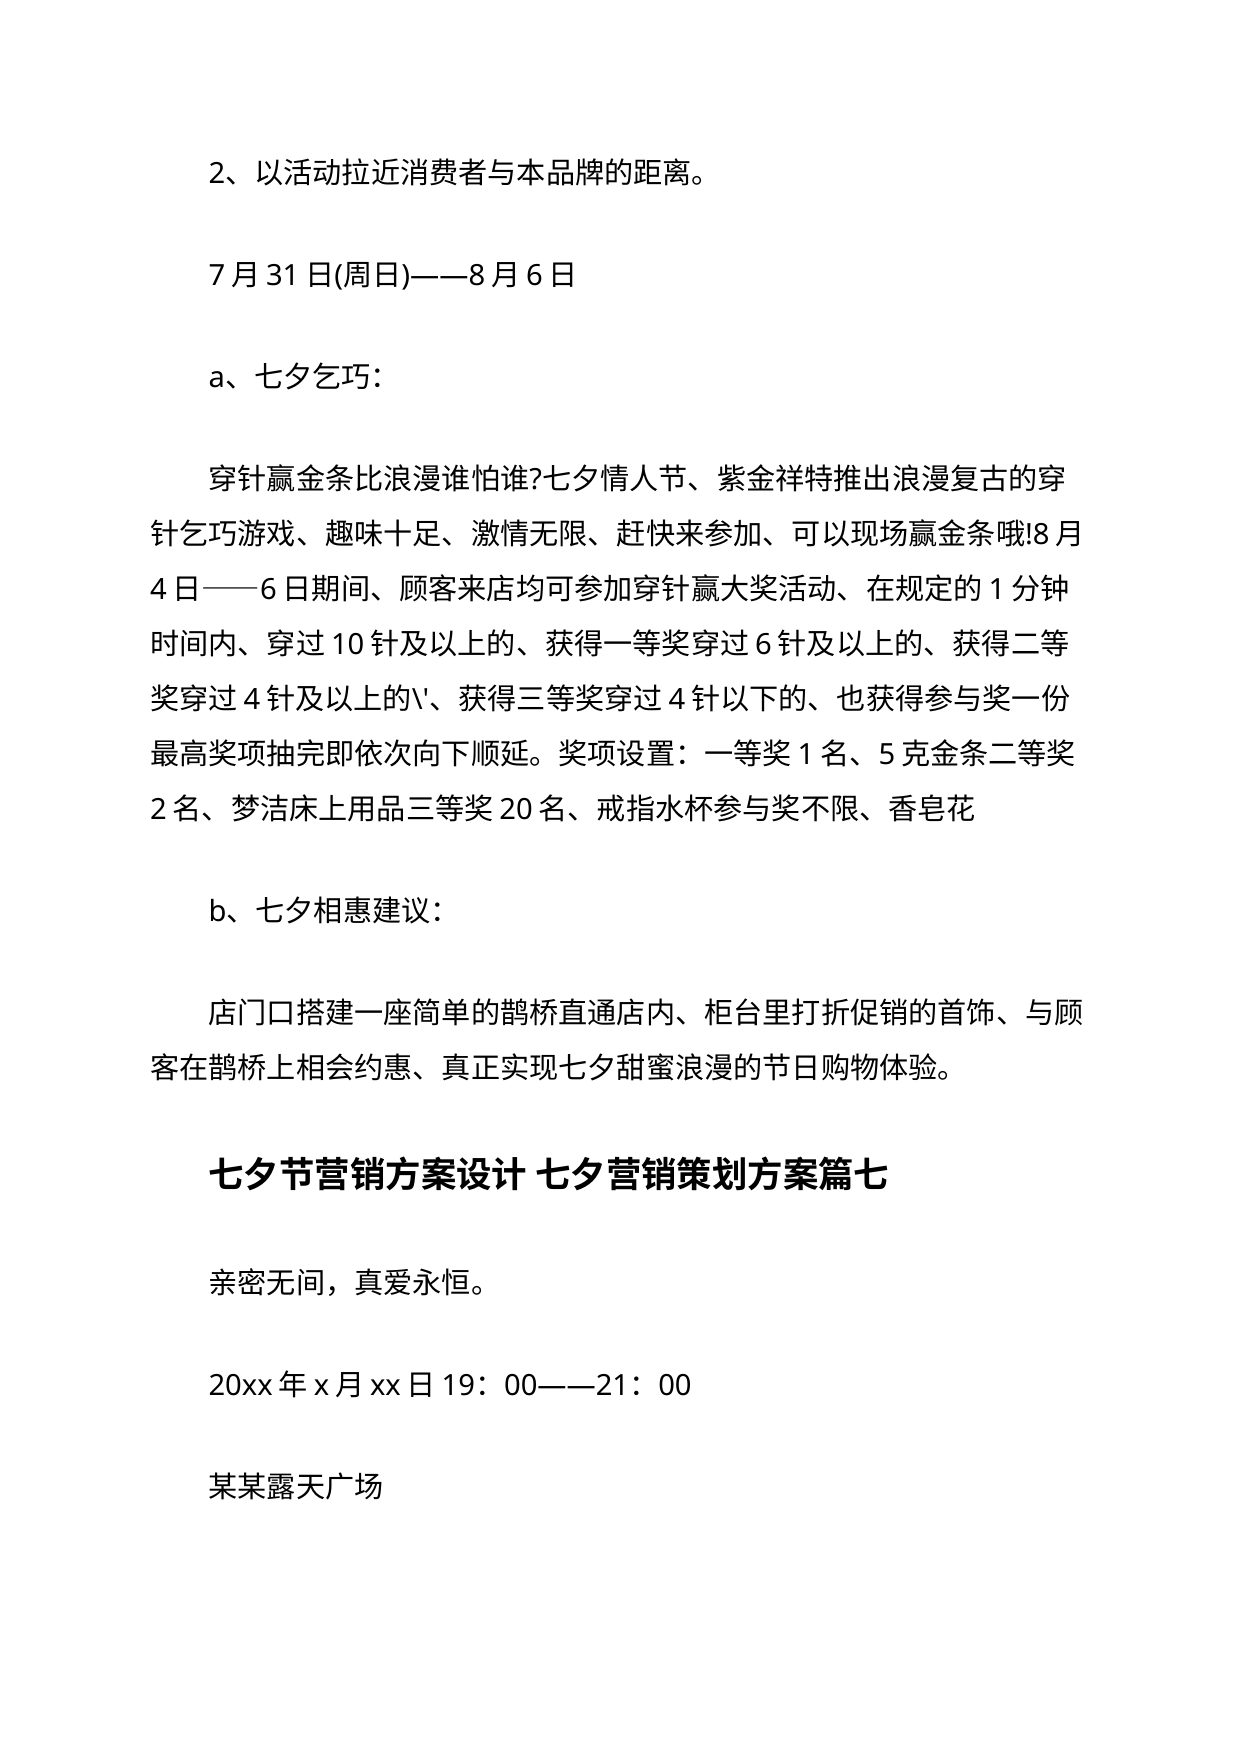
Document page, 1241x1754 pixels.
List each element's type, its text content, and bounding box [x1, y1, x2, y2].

text 2、以活动拉近消费者与本品牌的距离。 [150, 150, 1090, 192]
text 七夕节营销方案设计 七夕营销策划方案篇七 [150, 1147, 1090, 1198]
text 7月31日(周日)——8月6日 [150, 252, 1090, 294]
text 某某露天广场 [150, 1464, 1090, 1506]
text 店门口搭建一座简单的鹊桥直通店内、柜台里打折促销的首饰、与顾客在鹊桥上相会约惠、真正实现七夕甜蜜浪漫的节日购物体验。 [150, 990, 1090, 1087]
text a、七夕乞巧： [150, 354, 1090, 396]
text 穿针赢金条比浪漫谁怕谁?七夕情人节、紫金祥特推出浪漫复古的穿针乞巧游戏、趣味十足、激情无限、赶快来参加、可以现场赢金条哦!8月4日——6日期间、顾客来店均可参加穿针赢大奖活动、在规定的1分钟时间内、穿过10针及以上的、获得一等奖穿过6针及以上的、获得二等奖穿过4针及以上的\'、获得三等奖穿过4针以下的、也获得参与奖一份最高奖项抽完即依次向下顺延。奖项设置：一等奖1名、5克金条二等奖2名、梦洁床上用品三等奖20名、戒指水杯参与奖不限、香皂花 [150, 456, 1090, 828]
text 亲密无间，真爱永恒。 [150, 1260, 1090, 1302]
text 20xx年x月xx日19：00——21：00 [150, 1362, 1090, 1404]
text b、七夕相惠建议： [150, 888, 1090, 930]
